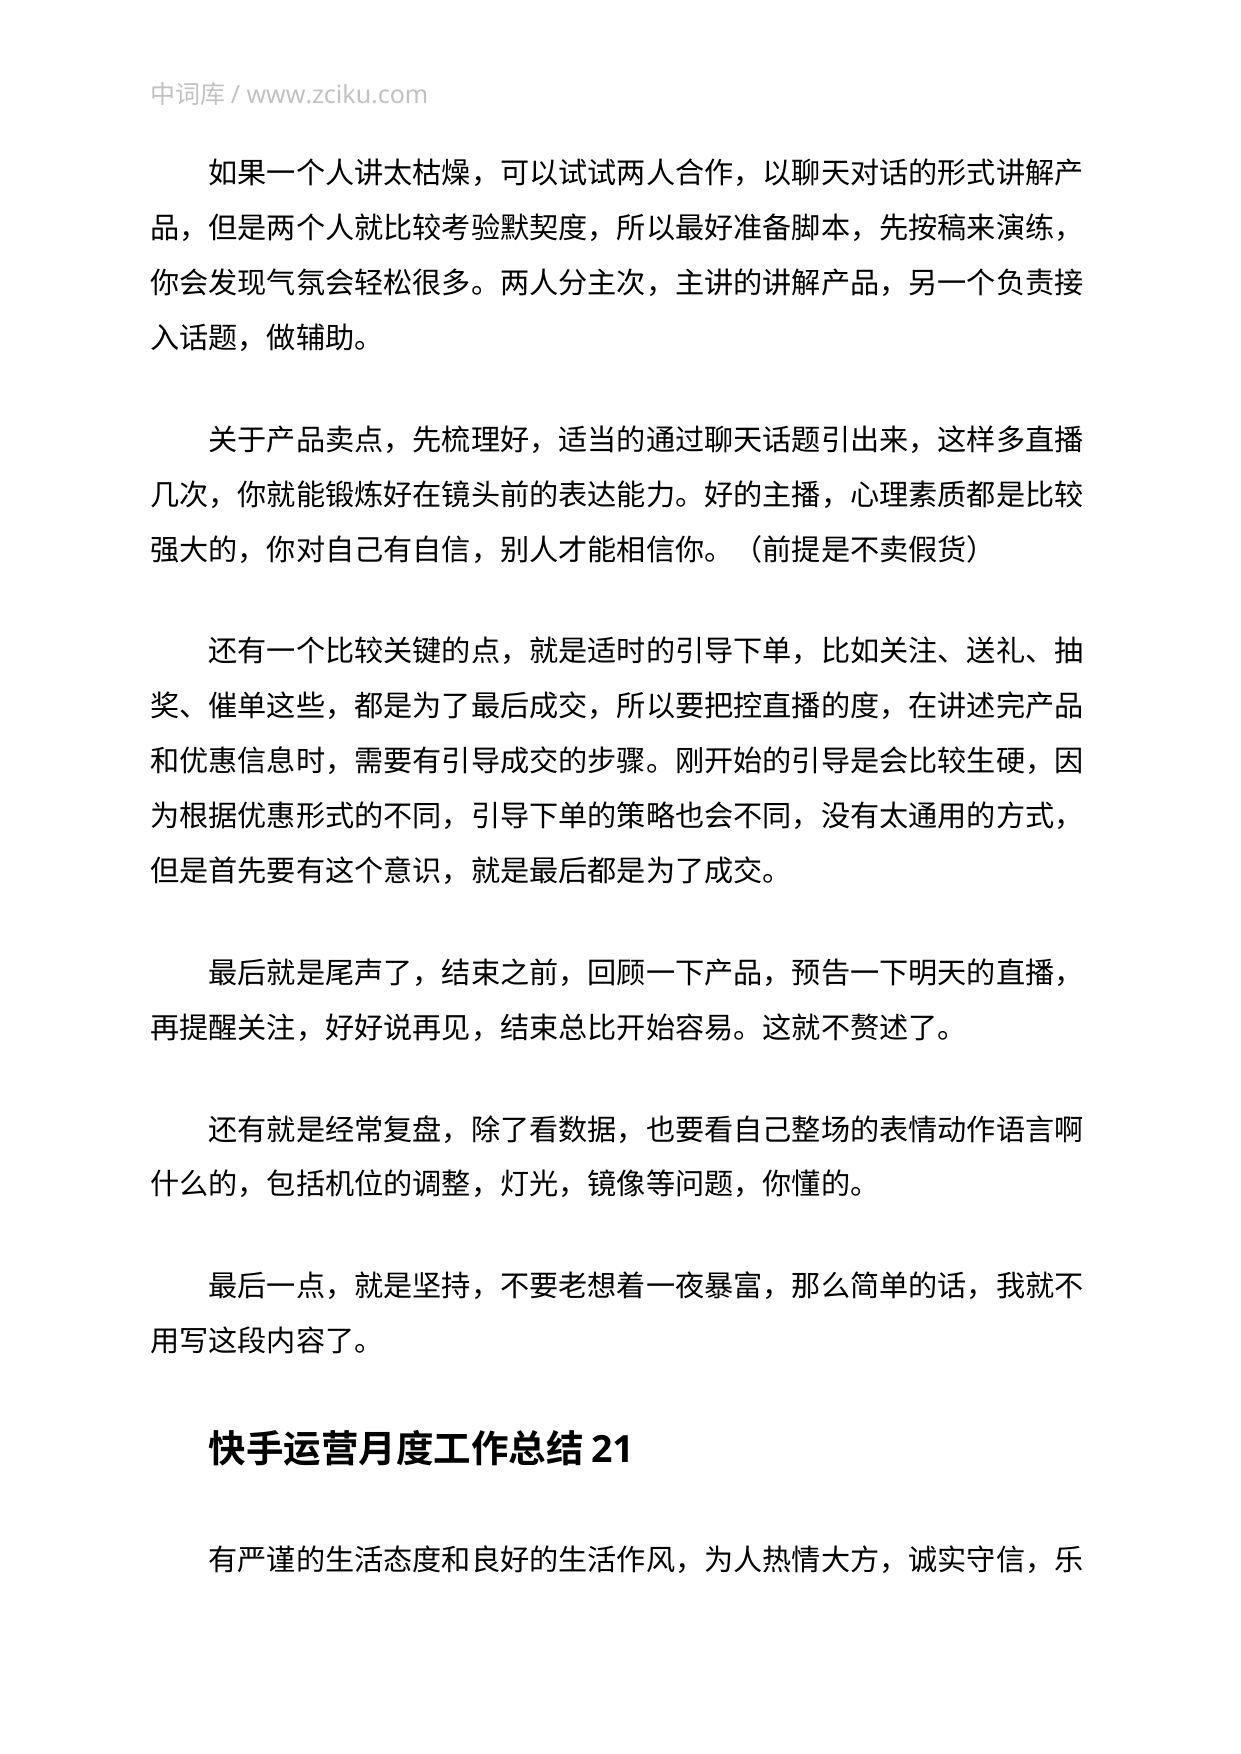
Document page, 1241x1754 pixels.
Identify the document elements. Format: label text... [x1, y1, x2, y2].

text 还有就是经常复盘，除了看数据，也要看自己整场的表情动作语言啊什么的，包括机位的调整，灯光，镜像等问题，你懂的。 [150, 1106, 1090, 1203]
text 关于产品卖点，先梳理好，适当的通过聊天话题引出来，这样多直播几次，你就能锻炼好在镜头前的表达能力。好的主播，心理素质都是比较强大的，你对自己有自信，别人才能相信你。（前提是不卖假货） [150, 416, 1090, 568]
text 还有一个比较关键的点，就是适时的引导下单，比如关注、送礼、抽奖、催单这些，都是为了最后成交，所以要把控直播的度，在讲述完产品和优惠信息时，需要有引导成交的步骤。刚开始的引导是会比较生硬，因为根据优惠形式的不同，引导下单的策略也会不同，没有太通用的方式，但是首先要有这个意识，就是最后都是为了成交。 [150, 628, 1090, 890]
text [150, 1537, 1090, 1579]
text 最后就是尾声了，结束之前，回顾一下产品，预告一下明天的直播，再提醒关注，好好说再见，结束总比开始容易。这就不赘述了。 [150, 949, 1090, 1047]
text 如果一个人讲太枯燥，可以试试两人合作，以聊天对话的形式讲解产品，但是两个人就比较考验默契度，所以最好准备脚本，先按稿来演练，你会发现气氛会轻松很多。两人分主次，主讲的讲解产品，另一个负责接入话题，做辅助。 [150, 150, 1090, 357]
text 快手运营月度工作总结21 [150, 1419, 1090, 1474]
text 最后一点，就是坚持，不要老想着一夜暴富，那么简单的话，我就不用写这段内容了。 [150, 1263, 1090, 1360]
